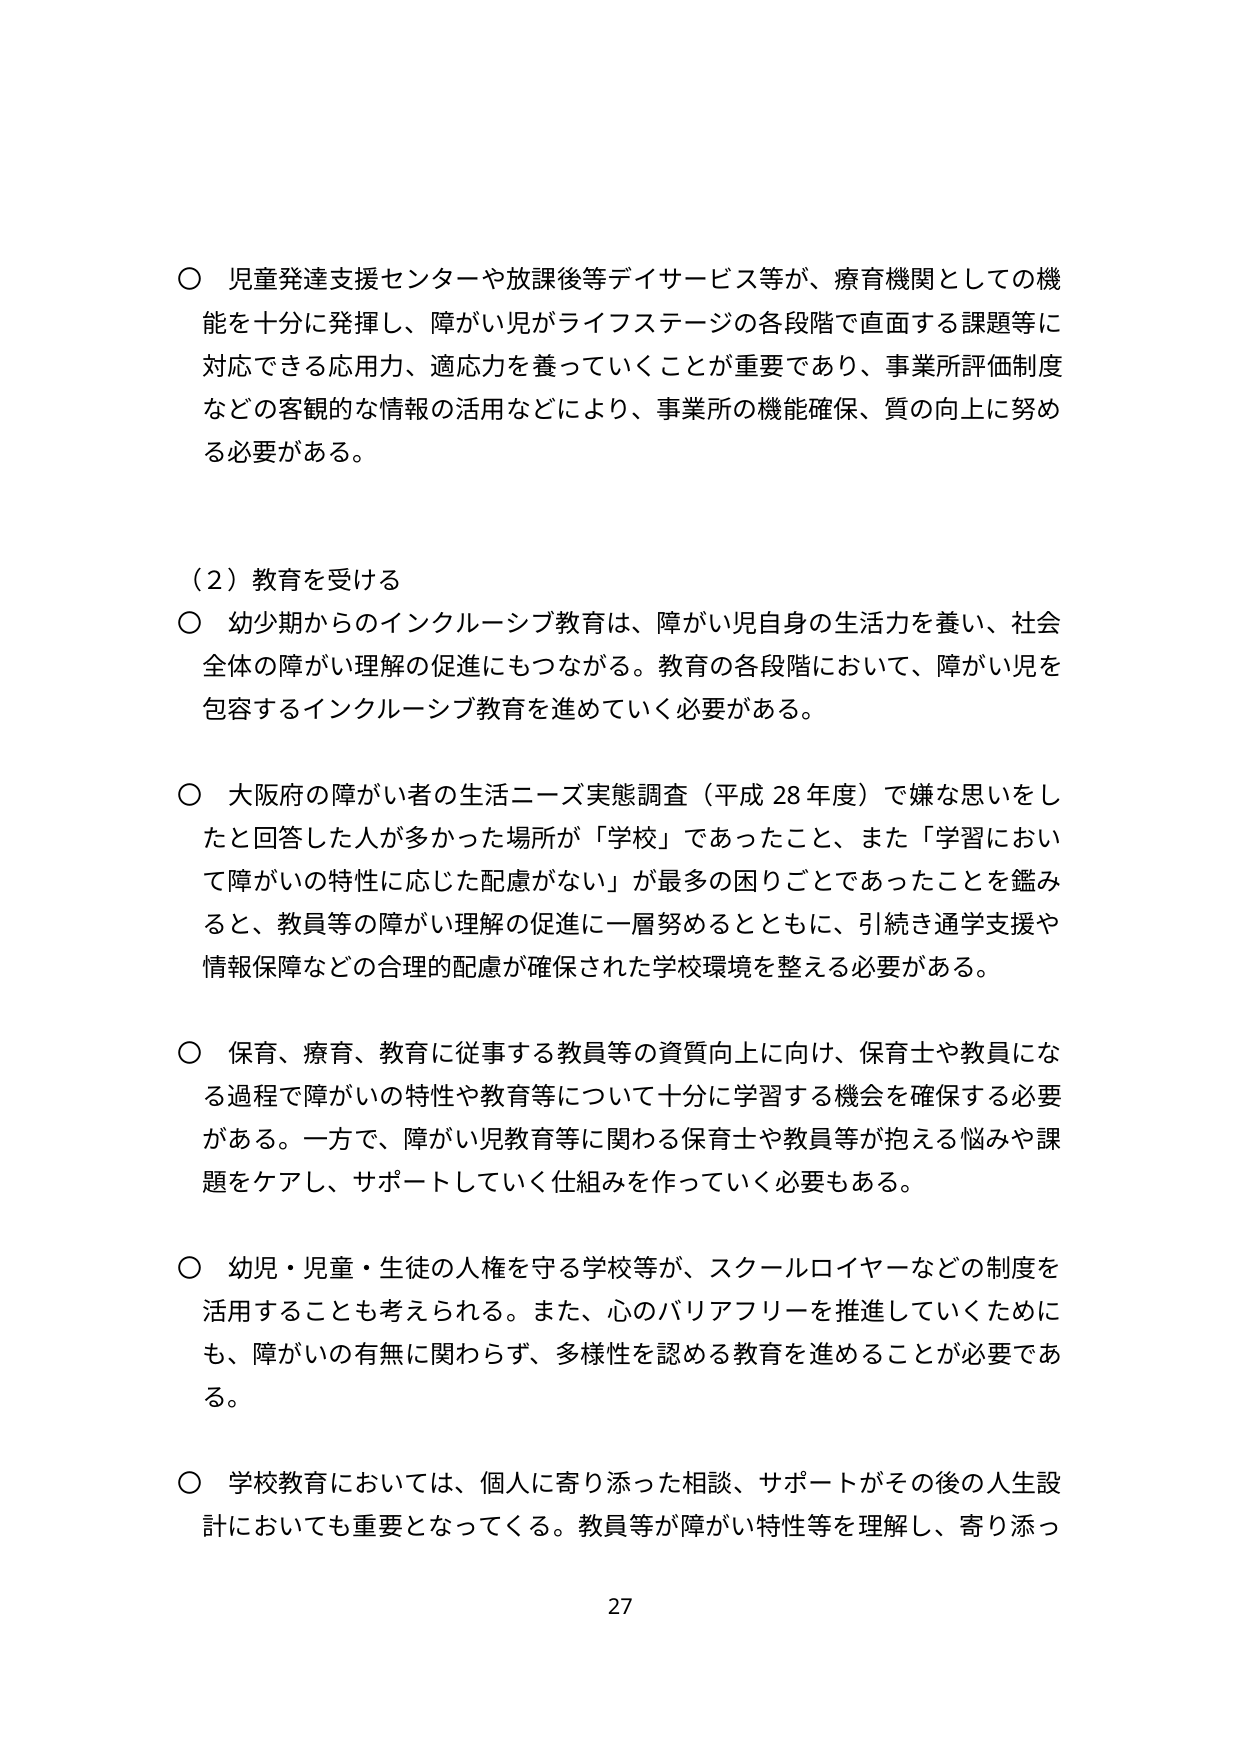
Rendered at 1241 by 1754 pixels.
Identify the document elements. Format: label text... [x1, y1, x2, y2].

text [177, 1462, 1063, 1543]
text （２）教育を受ける [177, 560, 1063, 597]
text 〇 保育、療育、教育に従事する教員等の資質向上に向け、保育士や教員になる過程で障がいの特性や教育等について十分に学習する機会を確保する必要がある。一方で、障がい児教育等に関わる保育士や教員等が抱える悩みや課題をケアし、サポートしていく仕組みを作っていく必要もある。 [177, 1033, 1063, 1199]
text 〇 児童発達支援センターや放課後等デイサービス等が、療育機関としての機能を十分に発揮し、障がい児がライフステージの各段階で直面する課題等に対応できる応用力、適応力を養っていくことが重要であり、事業所評価制度などの客観的な情報の活用などにより、事業所の機能確保、質の向上に努める必要がある。 [177, 259, 1063, 469]
text 〇 幼少期からのインクルーシブ教育は、障がい児自身の生活力を養い、社会全体の障がい理解の促進にもつながる。教育の各段階において、障がい児を包容するインクルーシブ教育を進めていく必要がある。 [177, 603, 1063, 727]
text 〇 大阪府の障がい者の生活ニーズ実態調査（平成28年度）で嫌な思いをしたと回答した人が多かった場所が「学校」であったこと、また「学習において障がいの特性に応じた配慮がない」が最多の困りごとであったことを鑑みると、教員等の障がい理解の促進に一層努めるとともに、引続き通学支援や情報保障などの合理的配慮が確保された学校環境を整える必要がある。 [177, 775, 1063, 985]
text 〇 幼児・児童・生徒の人権を守る学校等が、スクールロイヤーなどの制度を活用することも考えられる。また、心のバリアフリーを推進していくためにも、障がいの有無に関わらず、多様性を認める教育を進めることが必要である。 [177, 1248, 1063, 1414]
